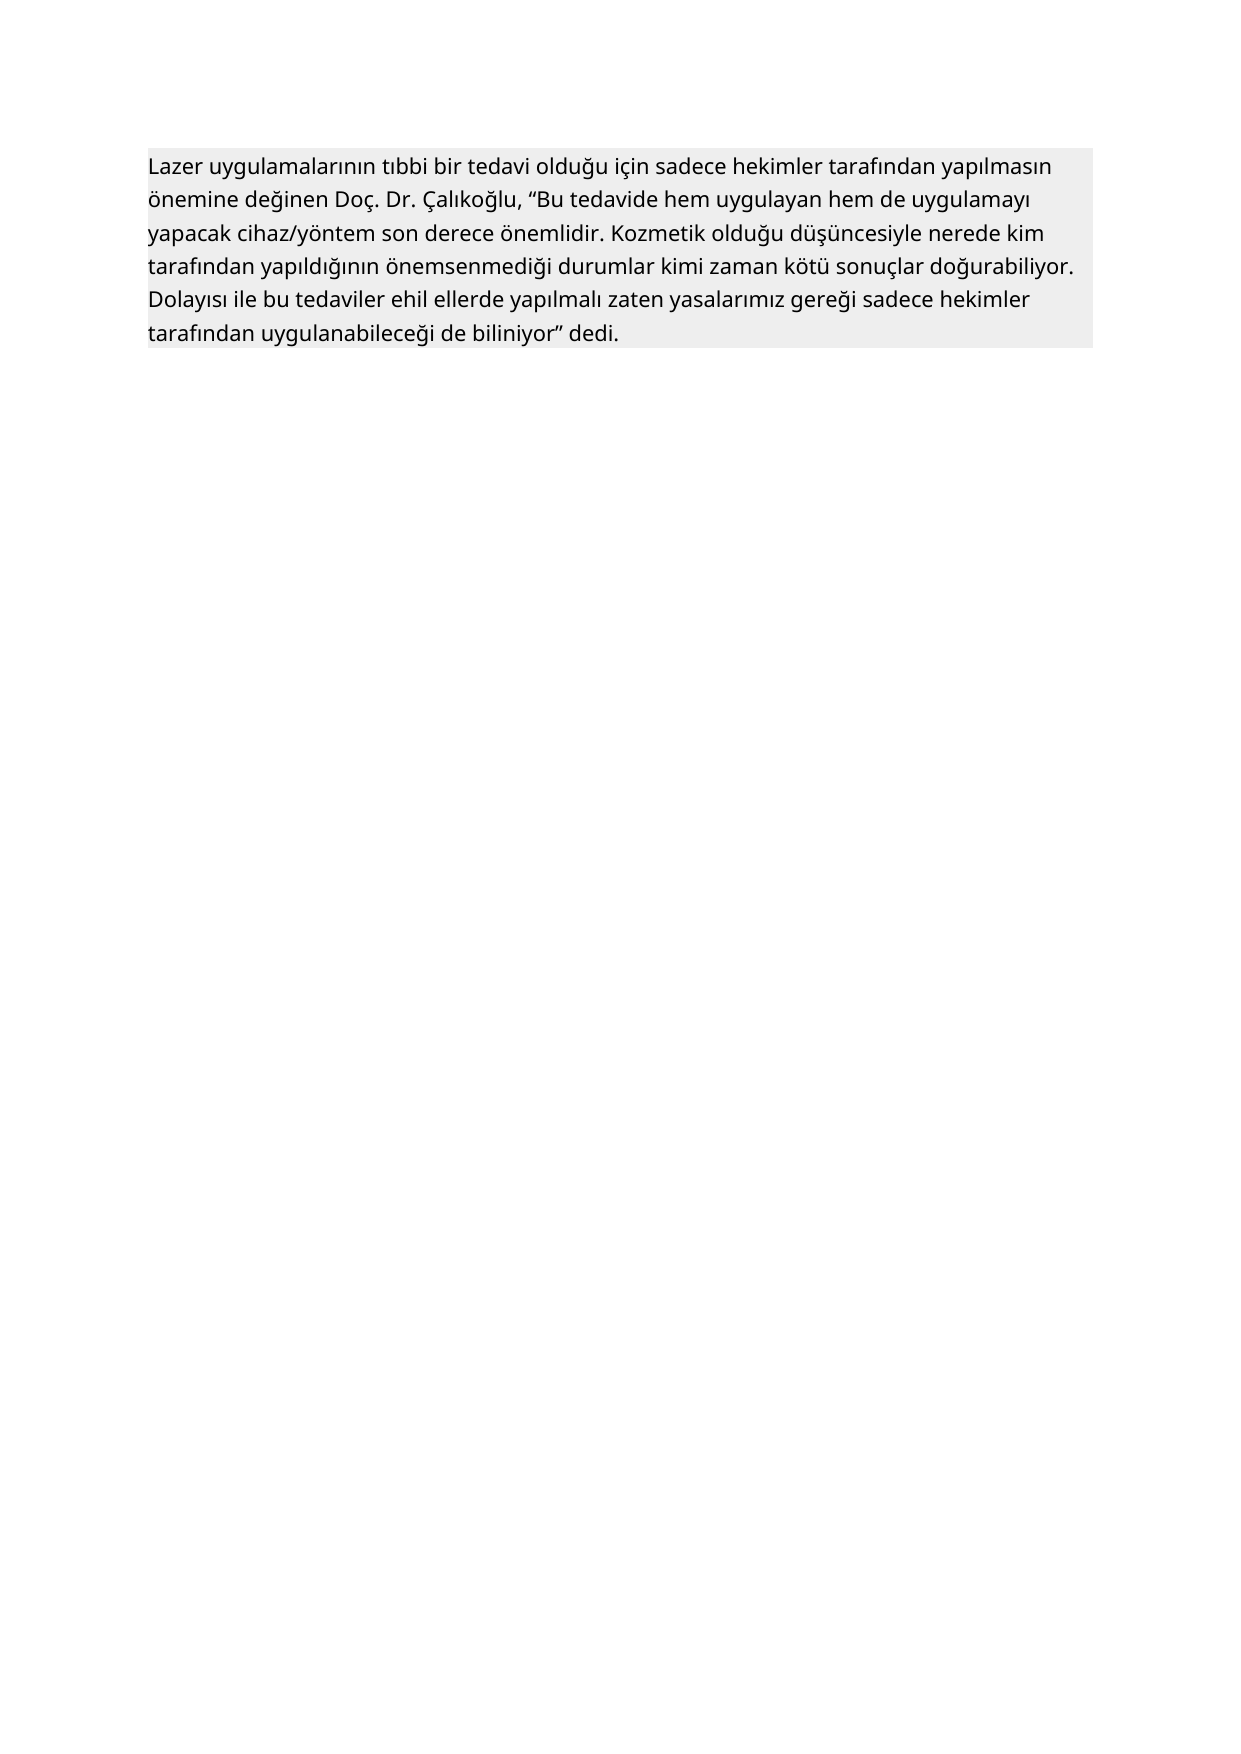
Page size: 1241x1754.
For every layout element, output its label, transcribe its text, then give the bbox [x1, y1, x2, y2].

text Lazer uygulamalarının tıbbi bir tedavi olduğu için sadece hekimler tarafından yapılmasın önemine değinen Doç. Dr. Çalıkoğlu, “Bu tedavide hem uygulayan hem de uygulamayı yapacak cihaz/yöntem son derece önemlidir. Kozmetik olduğu düşüncesiyle nerede kim tarafından yapıldığının önemsenmediği durumlar kimi zaman kötü sonuçlar doğurabiliyor. Dolayısı ile bu tedaviler ehil ellerde yapılmalı zaten yasalarımız gereği sadece hekimler tarafından uygulanabileceği de biliniyor” dedi. [148, 148, 1093, 348]
